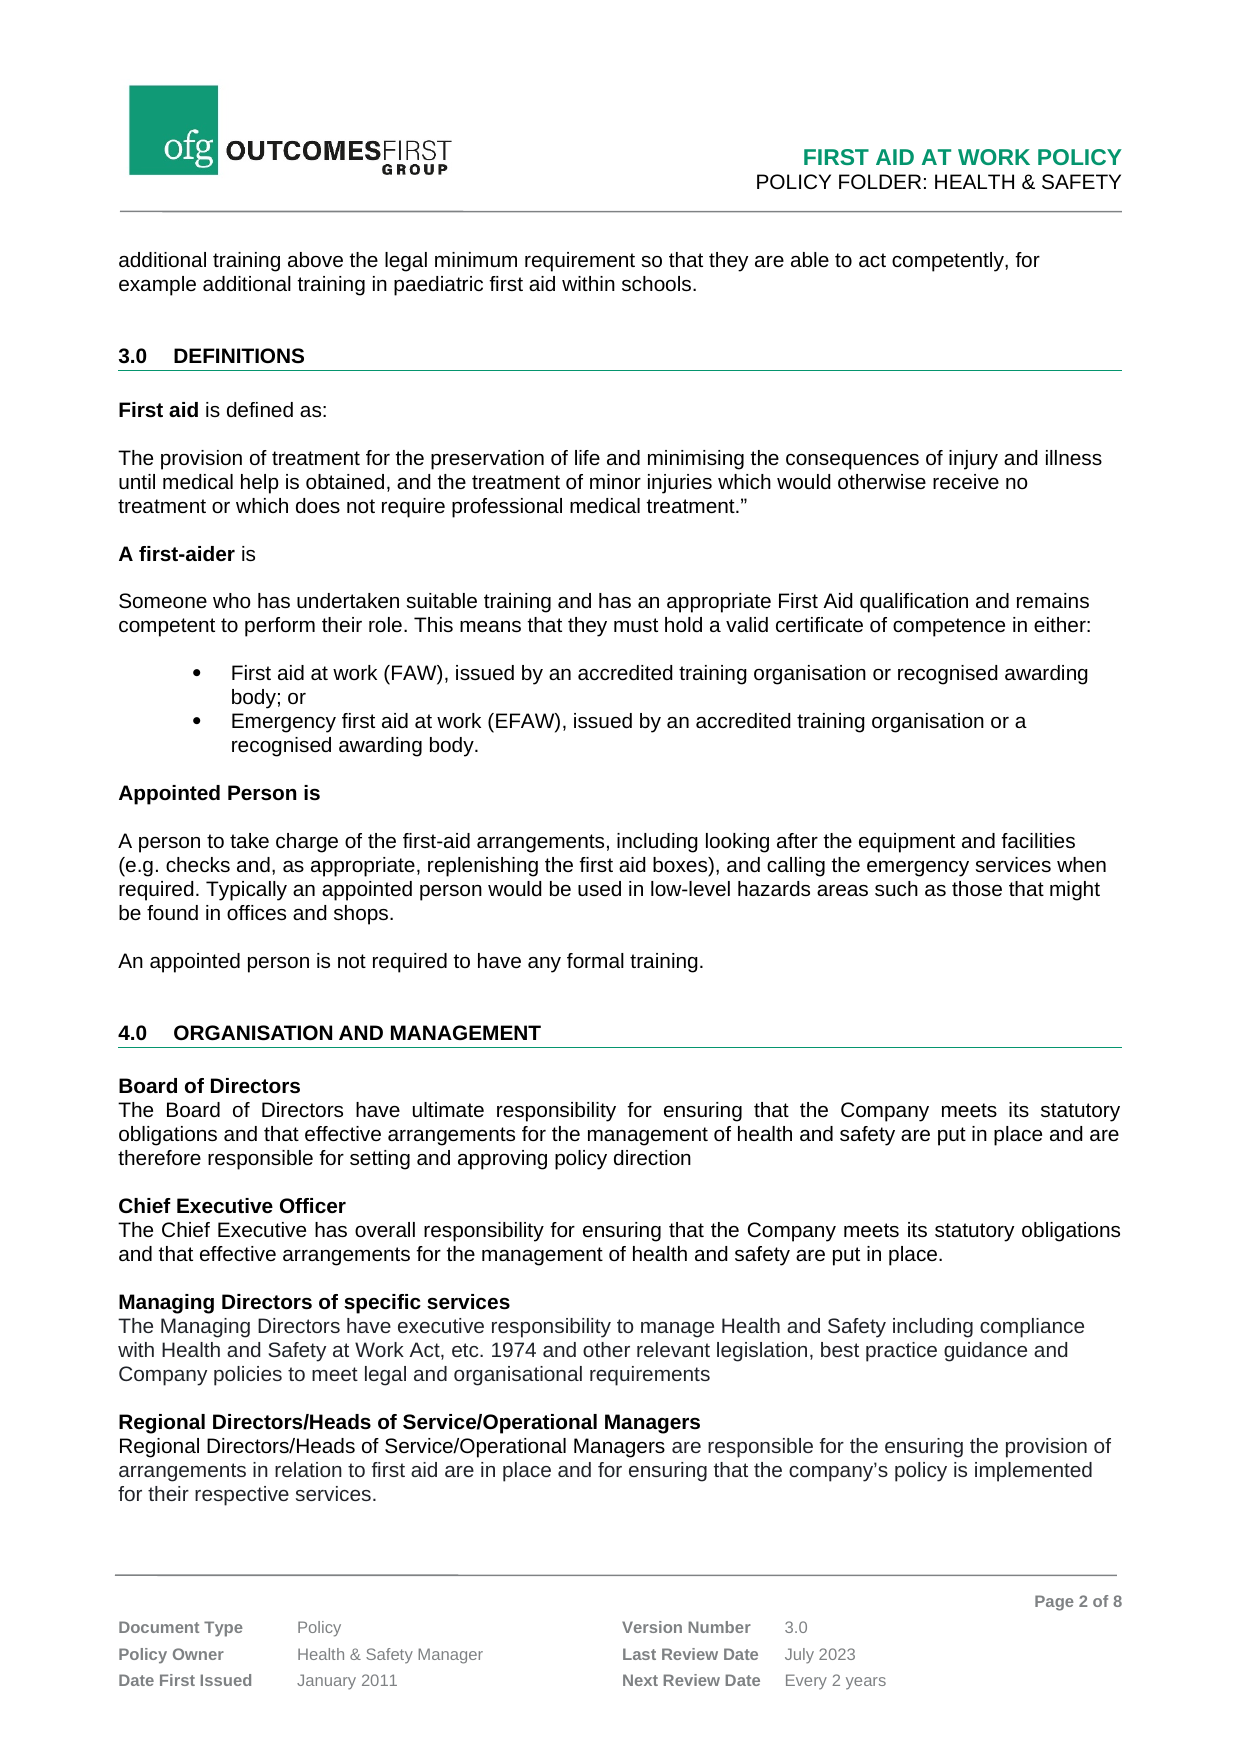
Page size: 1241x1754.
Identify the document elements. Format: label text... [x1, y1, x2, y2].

picture [119, 79, 458, 183]
text A first-aider is [118, 541, 1122, 565]
text Chief Executive Officer [118, 1194, 1122, 1218]
text A person to take charge of the first-aid arrangements, including looking after the equipment and facilities (e.g. checks and, as appropriate, replenishing the first aid boxes), and calling the emergency services when required. Typically an appointed person would be used in low-level hazards areas such as those that might be found in offices and shops. [118, 829, 1122, 925]
text The Managing Directors have executive responsibility to manage Health and Safety including compliance with Health and Safety at Work Act, etc. 1974 and other relevant legislation, best practice guidance and Company policies to meet legal and organisational requirements [118, 1314, 1122, 1386]
text An appointed person is not required to have any formal training. [118, 949, 1122, 973]
text Regional Directors/Heads of Service/Operational Managers [118, 1409, 1122, 1433]
text First aid is defined as: [118, 398, 1122, 422]
text Someone who has undertaken suitable training and has an appropriate First Aid qualification and remains competent to perform their role. This means that they must hold a valid certificate of competence in either: [118, 589, 1122, 637]
text Regional Directors/Heads of Service/Operational Managers are responsible for the ensuring the provision of arrangements in relation to first aid are in place and for ensuring that the company’s policy is implemented for their respective services. [118, 1433, 1122, 1505]
text Board of Directors [118, 1074, 1122, 1098]
subtitle ORGANISATION AND MANAGEMENT [118, 1021, 1122, 1047]
list Emergency first aid at work (EFAW), issued by an accredited training organisation or a recognised awarding body. [193, 709, 1122, 757]
text The Chief Executive has overall responsibility for ensuring that the Company meets its statutory obligations and that effective arrangements for the management of health and safety are put in place. [118, 1218, 1122, 1266]
text The Board of Directors have ultimate responsibility for ensuring that the Company meets its statutory obligations and that effective arrangements for the management of health and safety are put in place and are therefore responsible for setting and approving policy direction [118, 1098, 1122, 1170]
list First aid at work (FAW), issued by an accredited training organisation or recognised awarding body; or [193, 661, 1122, 709]
text Appointed Person is [118, 781, 1122, 805]
subtitle DEFINITIONS [118, 344, 1122, 370]
text The provision of treatment for the preservation of life and minimising the consequences of injury and illness until medical help is obtained, and the treatment of minor injuries which would otherwise receive no treatment or which does not require professional medical treatment.” [118, 446, 1122, 517]
text Managing Directors of specific services [118, 1290, 1122, 1314]
